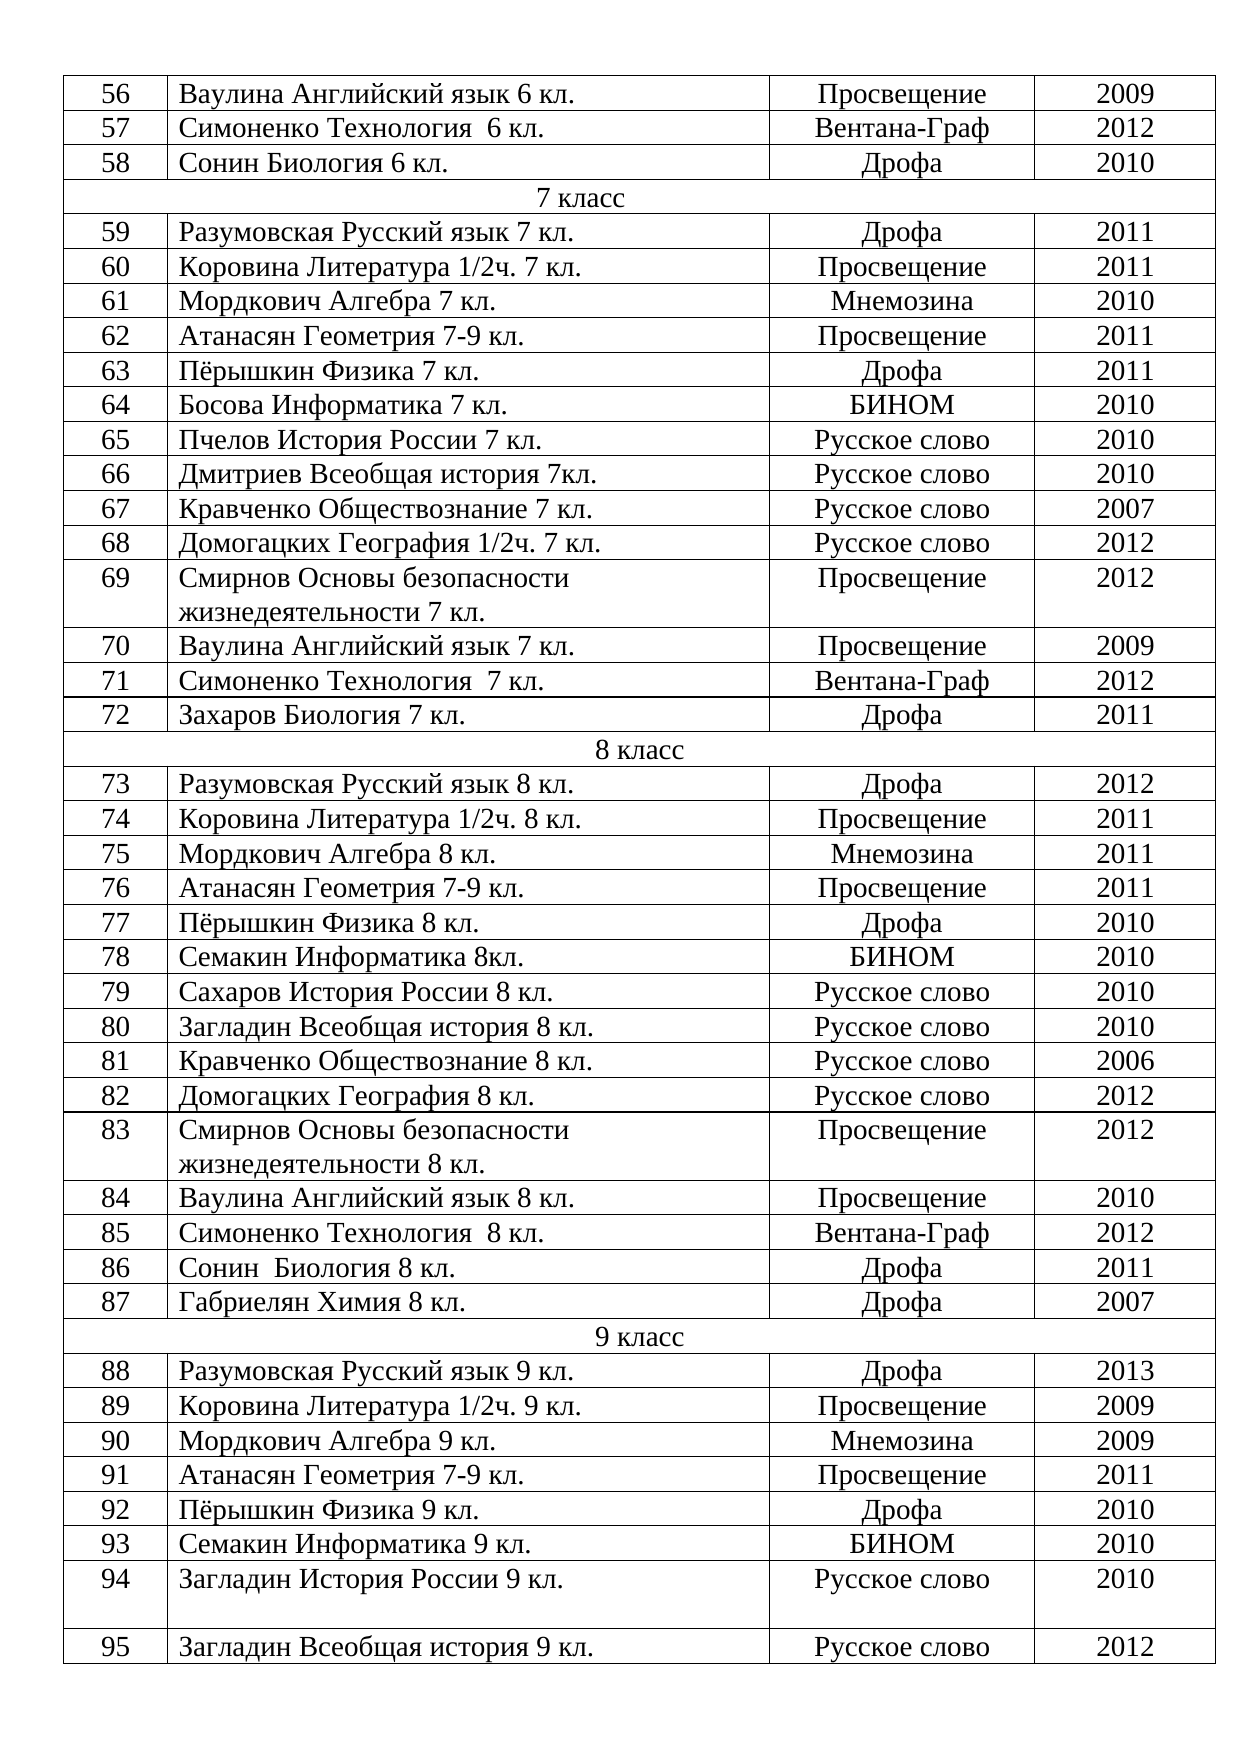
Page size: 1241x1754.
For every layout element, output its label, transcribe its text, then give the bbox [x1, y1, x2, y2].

table_cell 88 [64, 1354, 167, 1387]
table_cell Просвещение [770, 249, 1034, 282]
table_cell Разумовская Русский язык 9 кл. [168, 1354, 769, 1387]
table_cell Дрофа [770, 145, 1034, 179]
table_cell Домогацких География 8 кл. [168, 1078, 769, 1111]
table_cell Вентана-Граф [770, 111, 1034, 144]
table_cell 2013 [1035, 1354, 1215, 1387]
table_cell 56 [64, 76, 167, 109]
table_cell Дрофа [770, 1284, 1034, 1318]
table_cell Вентана-Граф [770, 663, 1034, 696]
table_cell Атанасян Геометрия 7-9 кл. [168, 1457, 769, 1491]
table_cell 2010 [1035, 1561, 1215, 1628]
table_cell Ваулина Английский язык 6 кл. [168, 76, 769, 109]
table_cell Просвещение [770, 318, 1034, 352]
table_cell Габриелян Химия 8 кл. [168, 1284, 769, 1318]
table_cell 95 [64, 1629, 167, 1663]
table_cell Семакин Информатика 8кл. [168, 940, 769, 973]
table_cell 77 [64, 905, 167, 938]
table_cell 2012 [1035, 526, 1215, 559]
table_cell 2010 [1035, 145, 1215, 179]
table_cell Загладин Всеобщая история 8 кл. [168, 1009, 769, 1042]
table_cell 94 [64, 1561, 167, 1628]
table_cell 83 [64, 1113, 167, 1179]
table_cell 2011 [1035, 214, 1215, 248]
table_cell Дмитриев Всеобщая история 7кл. [168, 456, 769, 490]
table_cell 64 [64, 387, 167, 421]
table_cell Симоненко Технология 6 кл. [168, 111, 769, 144]
table_cell 2010 [1035, 974, 1215, 1008]
table_cell БИНОМ [770, 940, 1034, 973]
table_cell Симоненко Технология 8 кл. [168, 1215, 769, 1249]
table_cell 70 [64, 628, 167, 662]
table_cell Русское слово [770, 422, 1034, 455]
table_cell Просвещение [770, 1388, 1034, 1422]
table_cell 2011 [1035, 698, 1215, 731]
table_cell 2010 [1035, 940, 1215, 973]
table_cell Коровина Литература 1/2ч. 7 кл. [168, 249, 769, 282]
table_cell 2009 [1035, 1388, 1215, 1422]
table_cell 2012 [1035, 111, 1215, 144]
table_cell 2010 [1035, 1492, 1215, 1525]
table_cell Смирнов Основы безопасности жизнедеятельности 8 кл. [168, 1113, 769, 1179]
table_cell 93 [64, 1526, 167, 1560]
table_cell Пёрышкин Физика 9 кл. [168, 1492, 769, 1525]
table_cell 66 [64, 456, 167, 490]
table_cell 59 [64, 214, 167, 248]
table_cell Русское слово [770, 1009, 1034, 1042]
table_cell 73 [64, 767, 167, 800]
table_cell 2010 [1035, 456, 1215, 490]
table_cell Коровина Литература 1/2ч. 9 кл. [168, 1388, 769, 1422]
table_cell Симоненко Технология 7 кл. [168, 663, 769, 696]
table_cell 2011 [1035, 870, 1215, 904]
table_cell 84 [64, 1181, 167, 1214]
table_cell Дрофа [770, 1354, 1034, 1387]
table_cell 2011 [1035, 1250, 1215, 1283]
table_cell Просвещение [770, 870, 1034, 904]
table_cell Пёрышкин Физика 8 кл. [168, 905, 769, 938]
table_cell 87 [64, 1284, 167, 1318]
table_cell 58 [64, 145, 167, 179]
table_cell 9 класс [64, 1319, 1215, 1352]
table_cell Русское слово [770, 974, 1034, 1008]
table_cell 2007 [1035, 1284, 1215, 1318]
table_cell Домогацких География 1/2ч. 7 кл. [168, 526, 769, 559]
table_cell Дрофа [770, 698, 1034, 731]
table_cell Сонин Биология 6 кл. [168, 145, 769, 179]
table_cell 2009 [1035, 76, 1215, 109]
table_cell Мнемозина [770, 284, 1034, 317]
table_cell 2010 [1035, 1009, 1215, 1042]
table_cell 57 [64, 111, 167, 144]
table_cell Коровина Литература 1/2ч. 8 кл. [168, 801, 769, 835]
table_cell 91 [64, 1457, 167, 1491]
table_cell Дрофа [770, 214, 1034, 248]
table_cell 2006 [1035, 1043, 1215, 1077]
table_cell БИНОМ [770, 387, 1034, 421]
table_cell 92 [64, 1492, 167, 1525]
table_cell 67 [64, 491, 167, 524]
table_cell Сонин Биология 8 кл. [168, 1250, 769, 1283]
table_cell 65 [64, 422, 167, 455]
table_cell Сахаров История России 8 кл. [168, 974, 769, 1008]
table_cell 81 [64, 1043, 167, 1077]
table_cell Атанасян Геометрия 7-9 кл. [168, 318, 769, 352]
table_cell 7 класс [64, 180, 1215, 213]
table_cell 2011 [1035, 836, 1215, 869]
table_cell 69 [64, 560, 167, 627]
table_cell Разумовская Русский язык 8 кл. [168, 767, 769, 800]
table_cell 71 [64, 663, 167, 696]
table_cell 63 [64, 353, 167, 386]
table_cell Дрофа [770, 905, 1034, 938]
table_cell Русское слово [770, 456, 1034, 490]
table_cell 2011 [1035, 801, 1215, 835]
table_cell 2010 [1035, 1526, 1215, 1560]
table_cell 2012 [1035, 767, 1215, 800]
table_cell 76 [64, 870, 167, 904]
table_cell Кравченко Обществознание 8 кл. [168, 1043, 769, 1077]
table_cell Русское слово [770, 1561, 1034, 1628]
table_cell Вентана-Граф [770, 1215, 1034, 1249]
table_cell 75 [64, 836, 167, 869]
table_cell Просвещение [770, 560, 1034, 627]
table_cell Русское слово [770, 1043, 1034, 1077]
table_cell 2012 [1035, 1215, 1215, 1249]
table_cell 2009 [1035, 1423, 1215, 1456]
table_cell Смирнов Основы безопасности жизнедеятельности 7 кл. [168, 560, 769, 627]
table_cell 85 [64, 1215, 167, 1249]
table_cell Просвещение [770, 76, 1034, 109]
table_cell 2011 [1035, 249, 1215, 282]
table_cell 2011 [1035, 1457, 1215, 1491]
table_cell Мнемозина [770, 836, 1034, 869]
table_cell Загладин История России 9 кл. [168, 1561, 769, 1628]
table_cell Дрофа [770, 353, 1034, 386]
table_cell Дрофа [770, 767, 1034, 800]
table_cell 2010 [1035, 387, 1215, 421]
table_cell 2010 [1035, 1181, 1215, 1214]
table_cell Мордкович Алгебра 8 кл. [168, 836, 769, 869]
table_cell 62 [64, 318, 167, 352]
table_cell Просвещение [770, 801, 1034, 835]
table_cell 2011 [1035, 353, 1215, 386]
table_cell Просвещение [770, 1181, 1034, 1214]
table_cell Русское слово [770, 1629, 1034, 1663]
table_cell 74 [64, 801, 167, 835]
table_cell Босова Информатика 7 кл. [168, 387, 769, 421]
table_cell Атанасян Геометрия 7-9 кл. [168, 870, 769, 904]
table_cell 2012 [1035, 663, 1215, 696]
table_cell 72 [64, 698, 167, 731]
table_cell Загладин Всеобщая история 9 кл. [168, 1629, 769, 1663]
table_cell Ваулина Английский язык 7 кл. [168, 628, 769, 662]
table_cell Мордкович Алгебра 7 кл. [168, 284, 769, 317]
table_cell 2012 [1035, 560, 1215, 627]
table_cell Мнемозина [770, 1423, 1034, 1456]
table_cell 82 [64, 1078, 167, 1111]
table_cell 2012 [1035, 1113, 1215, 1179]
table_cell Просвещение [770, 1457, 1034, 1491]
table_cell Мордкович Алгебра 9 кл. [168, 1423, 769, 1456]
table_cell Русское слово [770, 1078, 1034, 1111]
table_cell Семакин Информатика 9 кл. [168, 1526, 769, 1560]
table_cell 80 [64, 1009, 167, 1042]
table_cell 89 [64, 1388, 167, 1422]
table_cell 90 [64, 1423, 167, 1456]
table_cell 2011 [1035, 318, 1215, 352]
table_cell Разумовская Русский язык 7 кл. [168, 214, 769, 248]
table_cell БИНОМ [770, 1526, 1034, 1560]
table_cell 68 [64, 526, 167, 559]
table_cell Русское слово [770, 526, 1034, 559]
table_cell 79 [64, 974, 167, 1008]
table_cell Русское слово [770, 491, 1034, 524]
table_cell 86 [64, 1250, 167, 1283]
table_cell 2012 [1035, 1629, 1215, 1663]
table_cell 2009 [1035, 628, 1215, 662]
table_cell 60 [64, 249, 167, 282]
table_cell Дрофа [770, 1250, 1034, 1283]
table_cell Дрофа [770, 1492, 1034, 1525]
table_cell Просвещение [770, 1113, 1034, 1179]
table_cell 8 класс [64, 732, 1215, 766]
table_cell 2007 [1035, 491, 1215, 524]
table_cell 2010 [1035, 422, 1215, 455]
table_cell 2012 [1035, 1078, 1215, 1111]
table_cell Просвещение [770, 628, 1034, 662]
table_cell 78 [64, 940, 167, 973]
table_cell 61 [64, 284, 167, 317]
table_cell Пчелов История России 7 кл. [168, 422, 769, 455]
table_cell Пёрышкин Физика 7 кл. [168, 353, 769, 386]
table_cell 2010 [1035, 284, 1215, 317]
table_cell Захаров Биология 7 кл. [168, 698, 769, 731]
table_cell 2010 [1035, 905, 1215, 938]
table_cell Кравченко Обществознание 7 кл. [168, 491, 769, 524]
table_cell Ваулина Английский язык 8 кл. [168, 1181, 769, 1214]
